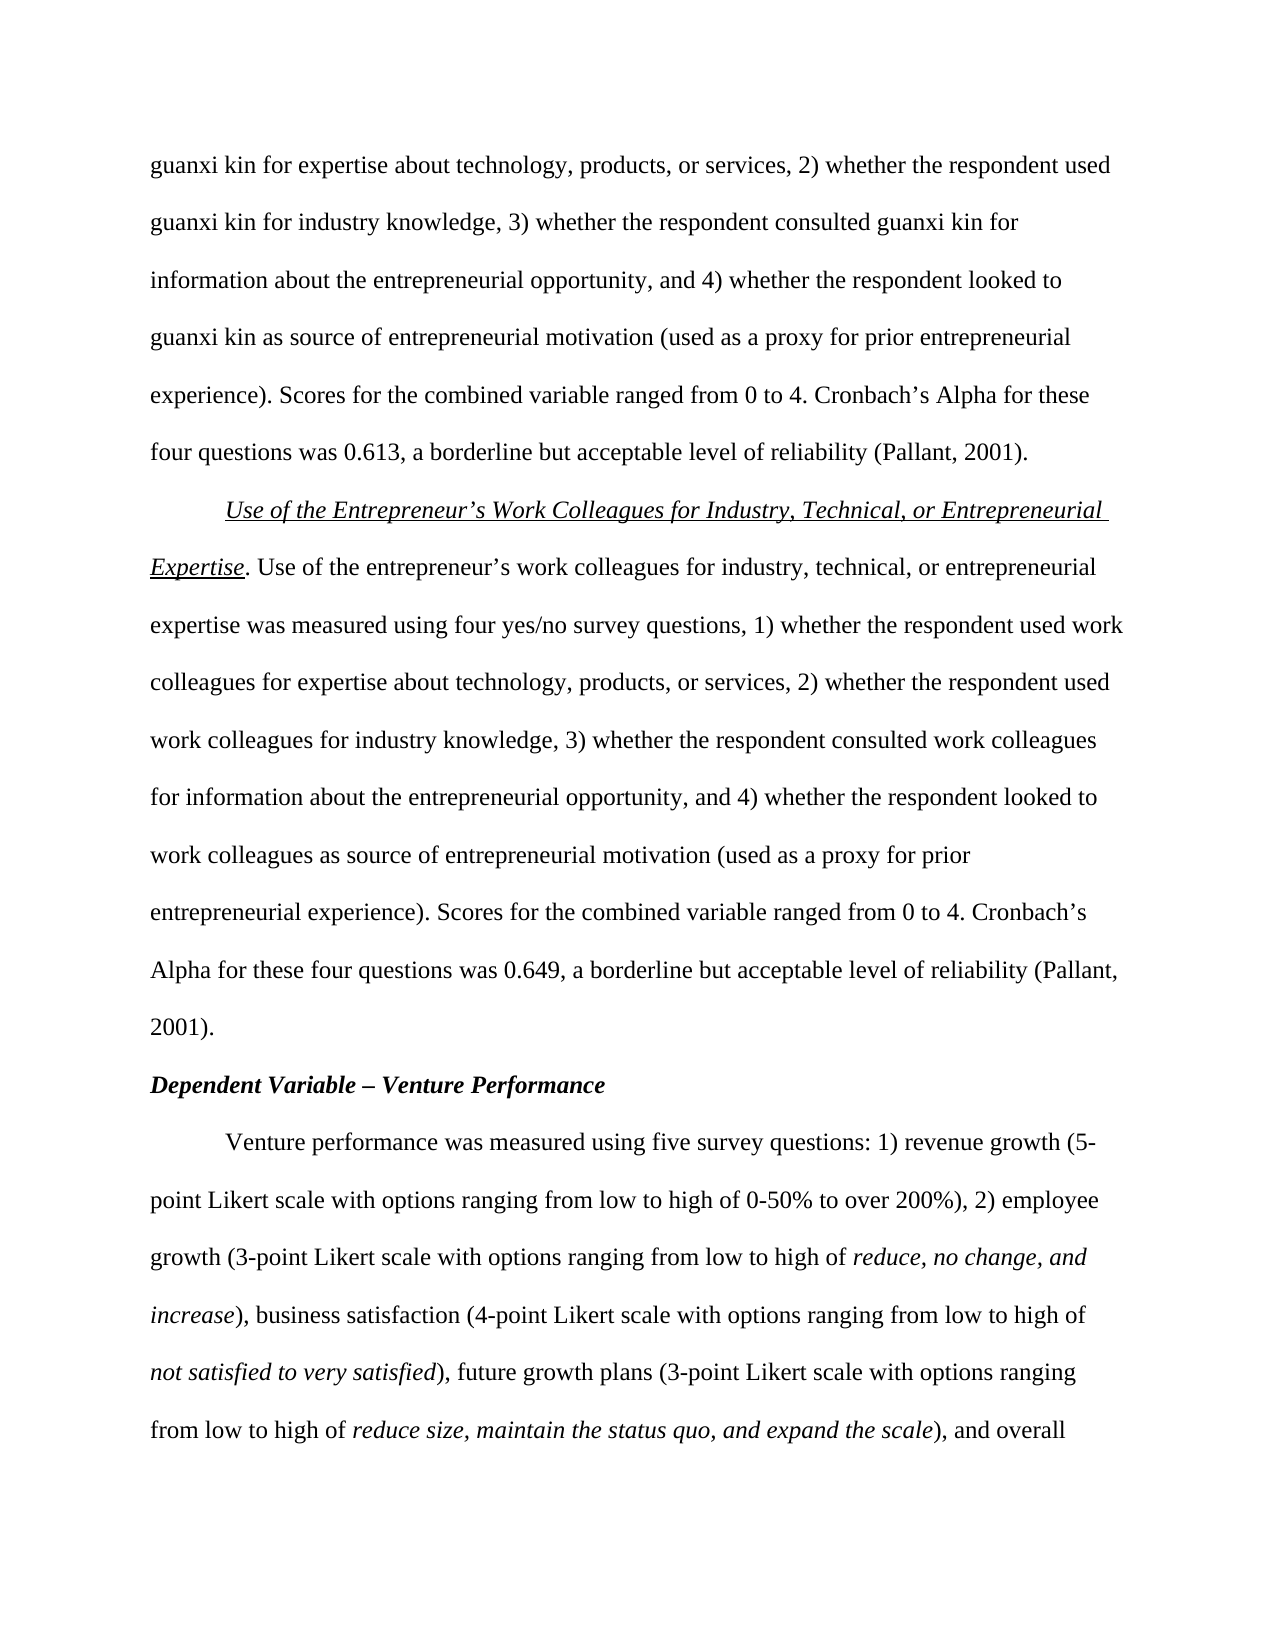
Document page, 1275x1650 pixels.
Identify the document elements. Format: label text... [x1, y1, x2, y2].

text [150, 1127, 1125, 1444]
text Use of the Entrepreneur’s Work Colleagues for Industry, Technical, or Entrepreneurial Expertise. Use of the entrepreneur’s work colleagues for industry, technical, or entrepreneurial expertise was measured using four yes/no survey questions, 1) whether the respondent used work colleagues for expertise about technology, products, or services, 2) whether the respondent used work colleagues for industry knowledge, 3) whether the respondent consulted work colleagues for information about the entrepreneurial opportunity, and 4) whether the respondent looked to work colleagues as source of entrepreneurial motivation (used as a proxy for prior entrepreneurial experience). Scores for the combined variable ranged from 0 to 4. Cronbach’s Alpha for these four questions was 0.649, a borderline but acceptable level of reliability (Pallant, 2001). [150, 495, 1125, 1041]
text Dependent Variable – Venture Performance [150, 1070, 1125, 1099]
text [150, 150, 1125, 466]
